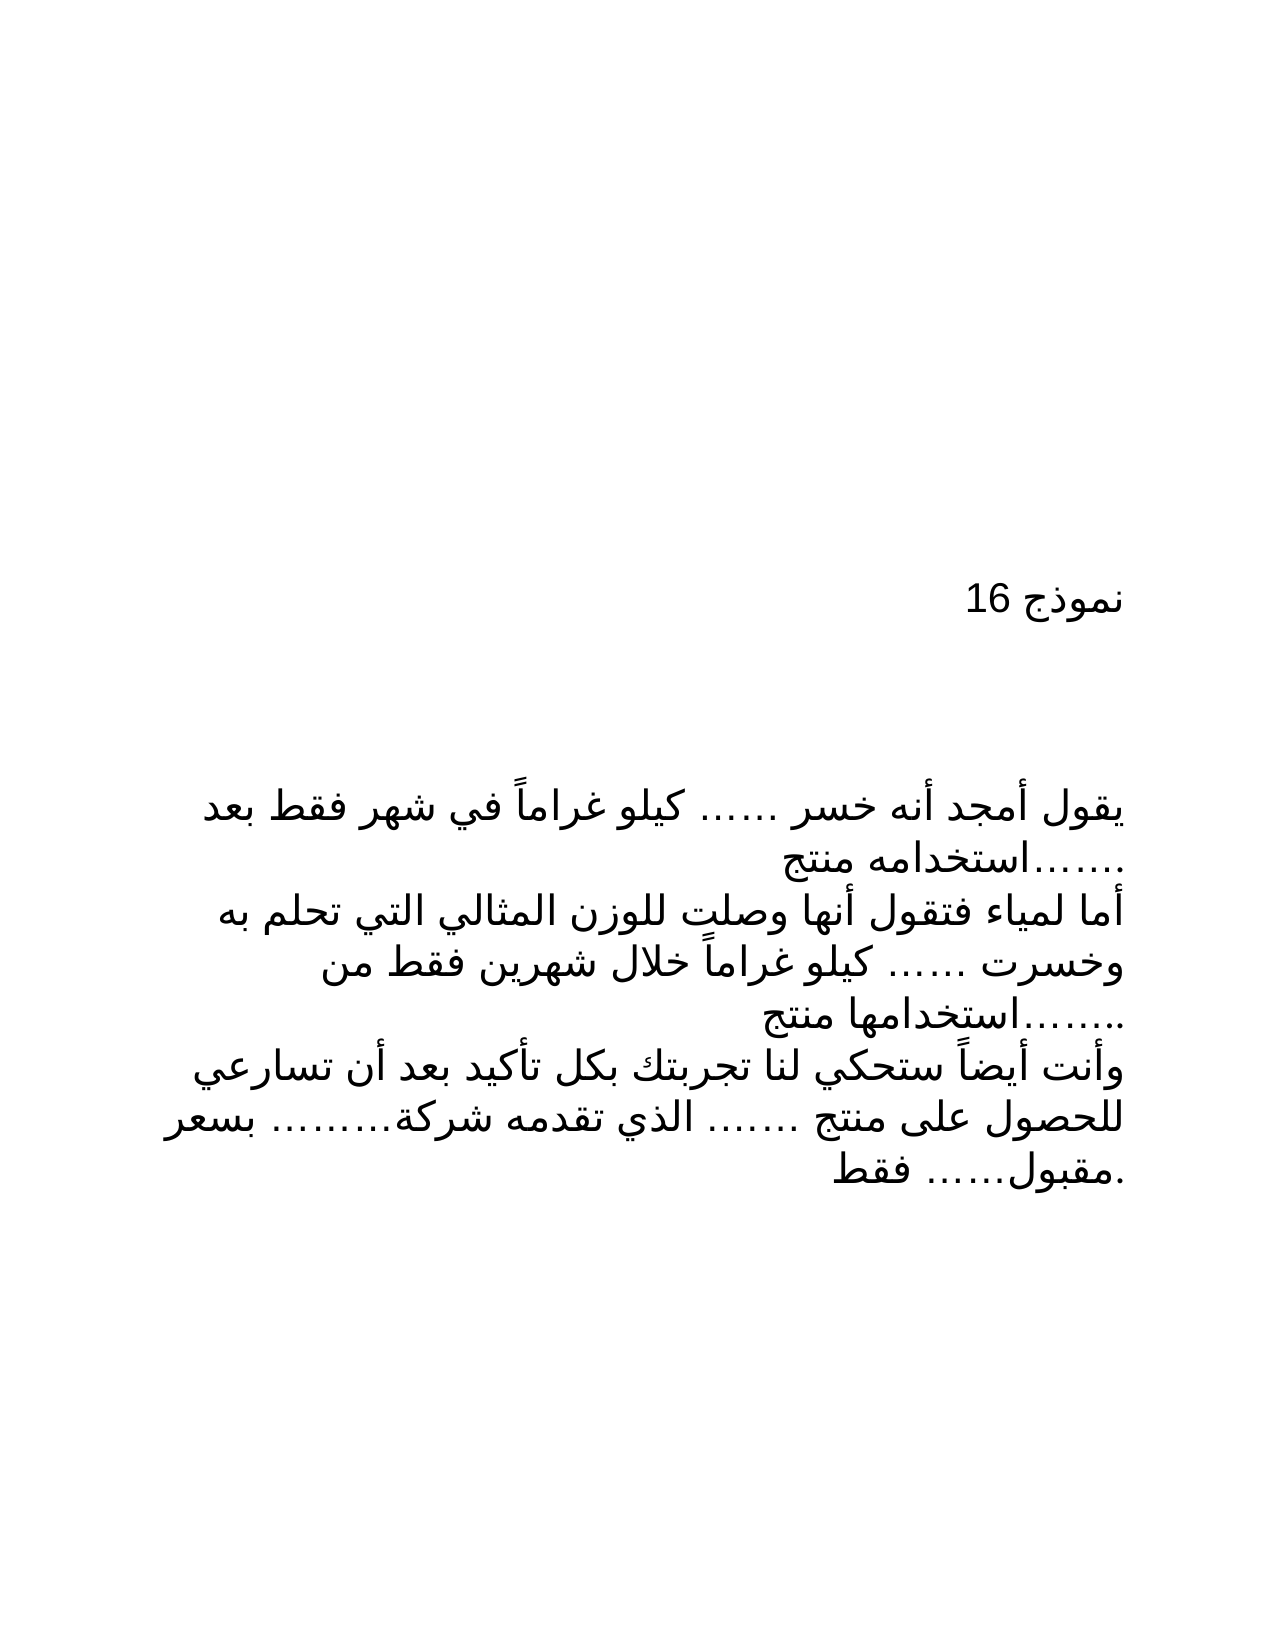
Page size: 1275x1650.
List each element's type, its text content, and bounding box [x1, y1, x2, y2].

text نموذج 16 [150, 573, 1125, 621]
text يقول أمجد أنه خسر …… كيلو غراماً في شهر فقط بعد استخدامه منتج……. أما لمياء فتقول أنها وصلت للوزن المثالي التي تحلم به وخسرت …… كيلو غراماً خلال شهرين فقط من استخدامها منتج…….. وأنت أيضاً ستحكي لنا تجربتك بكل تأكيد بعد أن تسارعي للحصول على منتج ……. الذي تقدمه شركة……… بسعر مقبول…… فقط. [150, 782, 1125, 1194]
